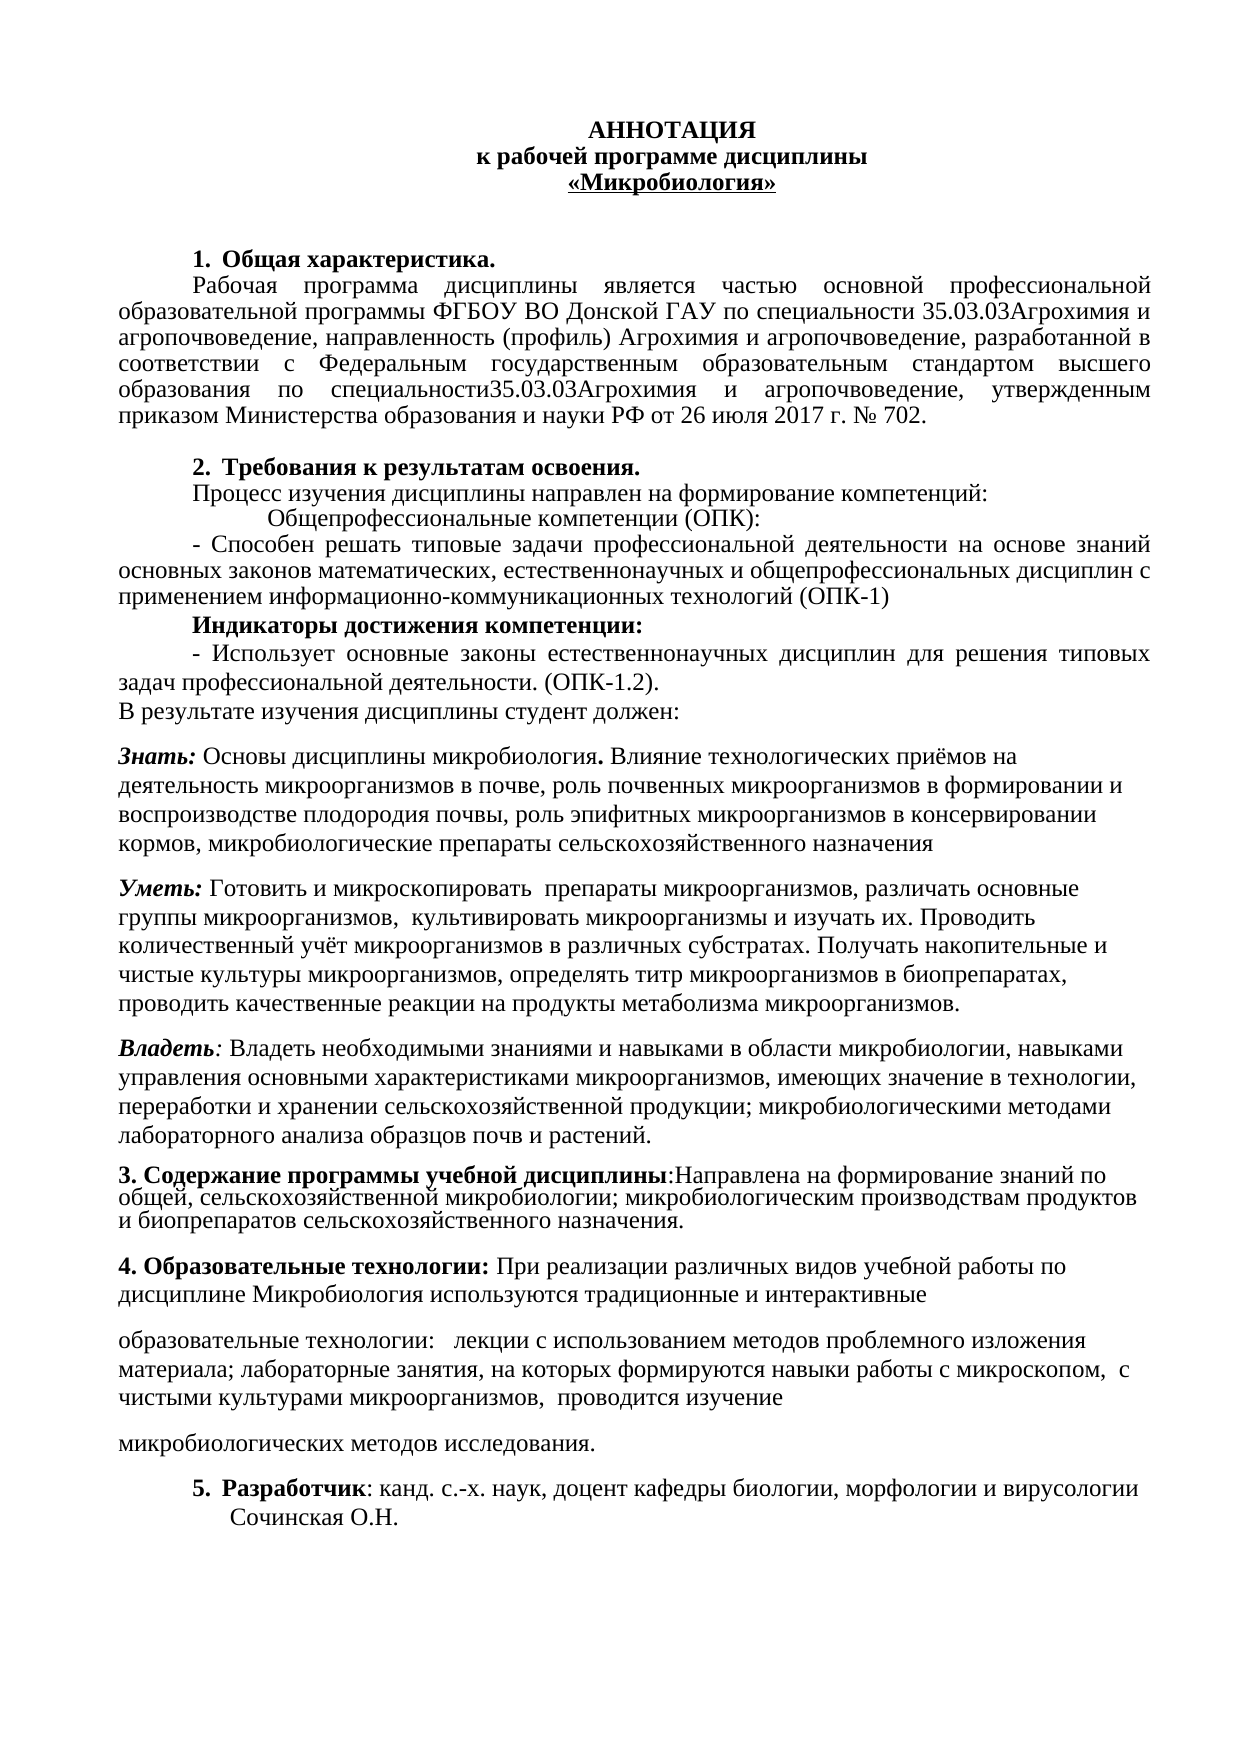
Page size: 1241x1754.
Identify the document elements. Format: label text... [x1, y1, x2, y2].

list Общепрофессиональные компетенции (ОПК): [193, 506, 1152, 532]
list Разработчик: канд. с.-х. наук, доцент кафедры биологии, морфологии и вирусологии Сочинская О.Н. [192, 1473, 1152, 1531]
text АННОТАЦИЯ [118, 118, 1152, 144]
text - Использует основные законы естественнонаучных дисциплин для решения типовых задач профессиональной деятельности. (ОПК-1.2). [118, 638, 1152, 696]
list - Способен решать типовые задачи профессиональной деятельности на основе знаний основных законов математических, естественнонаучных и общепрофессиональных дисциплин с применением информационно-коммуникационных технологий (ОПК-1) [118, 532, 1152, 610]
text Знать: Основы дисциплины микробиология. Влияние технологических приёмов на деятельность микроорганизмов в почве, роль почвенных микроорганизмов в формировании и воспроизводстве плодородия почвы, роль эпифитных микроорганизмов в консервировании кормов, микробиологические препараты сельскохозяйственного назначения [118, 741, 1152, 856]
text 4. Образовательные технологии: При реализации различных видов учебной работы по дисциплине Микробиология используются традиционные и интерактивные [118, 1251, 1152, 1308]
text Рабочая программа дисциплины является частью основной профессиональной образовательной программы ФГБОУ ВО Донской ГАУ по специальности 35.03.03Агрохимия и агропочвоведение, направленность (профиль) Агрохимия и агропочвоведение, разработанной в соответствии с Федеральным государственным образовательным стандартом высшего образования по специальности35.03.03Агрохимия и агропочвоведение, утвержденным приказом Министерства образования и науки РФ от 26 июля 2017 г. № 702. [118, 273, 1152, 429]
text 3. Содержание программы учебной дисциплины:Направлена на формирование знаний по общей, сельскохозяйственной микробиологии; микробиологическим производствам продуктов и биопрепаратов сельскохозяйственного назначения. [118, 1165, 1152, 1234]
list Требования к результатам освоения. [118, 454, 1152, 480]
text Уметь: Готовить и микроскопировать препараты микроорганизмов, различать основные группы микроорганизмов, культивировать микроорганизмы и изучать их. Проводить количественный учёт микроорганизмов в различных субстратах. Получать накопительные и чистые культуры микроорганизмов, определять титр микроорганизмов в биопрепаратах, проводить качественные реакции на продукты метаболизма микроорганизмов. [118, 873, 1152, 1017]
text Индикаторы достижения компетенции: [118, 610, 1152, 638]
text В результате изучения дисциплины студент должен: [118, 696, 1152, 725]
text микробиологических методов исследования. [118, 1428, 1152, 1457]
list Общая характеристика. [118, 247, 1152, 273]
text к рабочей программе дисциплины [118, 144, 1152, 170]
text образовательные технологии: лекции с использованием методов проблемного изложения материала; лабораторные занятия, на которых формируются навыки работы с микроскопом, с чистыми культурами микроорганизмов, проводится изучение [118, 1325, 1152, 1411]
text «Микробиология» [118, 170, 1152, 196]
list Процесс изучения дисциплины направлен на формирование компетенций: [118, 480, 1152, 506]
text Владеть: Владеть необходимыми знаниями и навыками в области микробиологии, навыками управления основными характеристиками микроорганизмов, имеющих значение в технологии, переработки и хранении сельскохозяйственной продукции; микробиологическими методами лабораторного анализа образцов почв и растений. [118, 1033, 1152, 1148]
